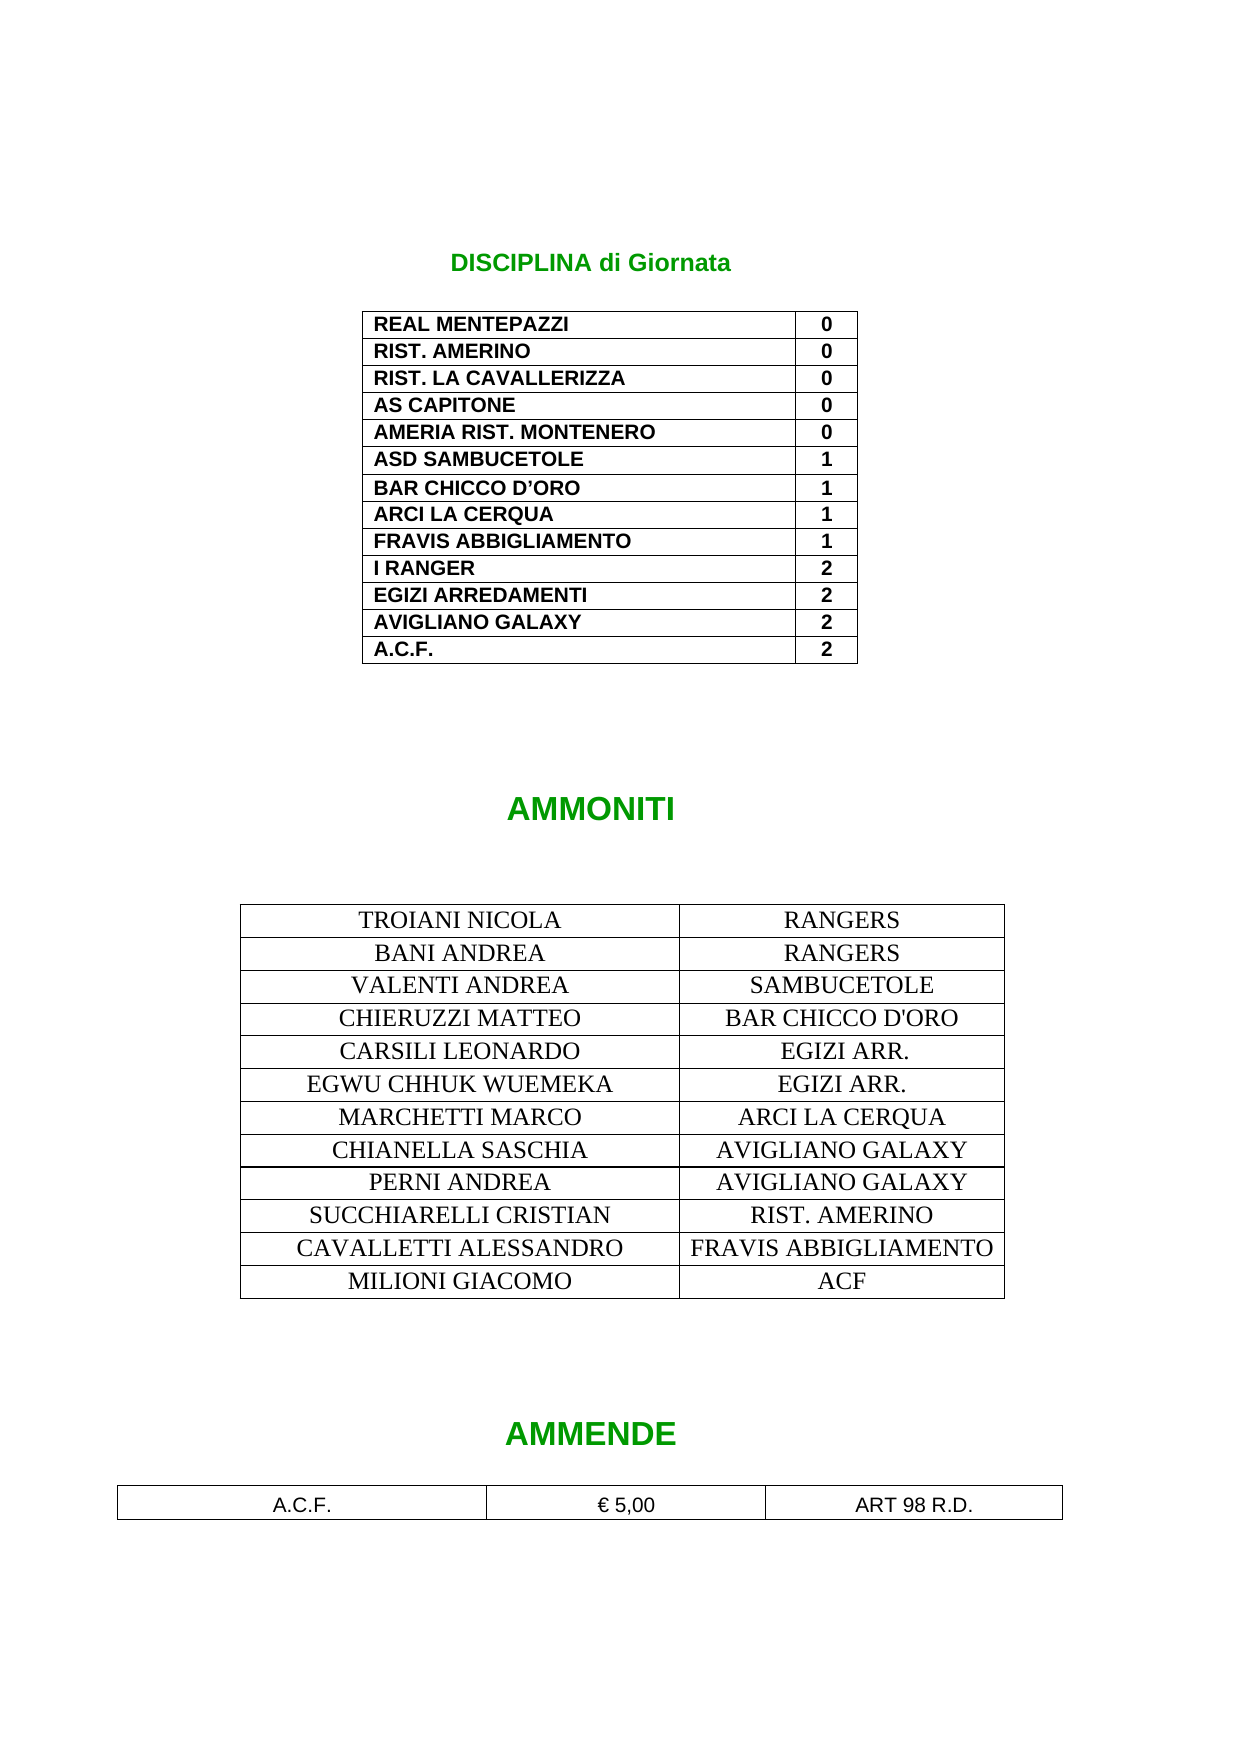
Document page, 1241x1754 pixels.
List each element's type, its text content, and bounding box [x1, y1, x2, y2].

table_cell FRAVIS ABBIGLIAMENTO [363, 529, 795, 555]
table_cell AMERIA RIST. MONTENERO [363, 420, 795, 446]
table_cell PERNI ANDREA [241, 1168, 679, 1199]
table_cell EGIZI ARREDAMENTI [363, 583, 795, 609]
table_cell VALENTI ANDREA [241, 971, 679, 1002]
table_cell RANGERS [680, 938, 1004, 969]
table_cell EGIZI ARR. [680, 1069, 1004, 1101]
table_cell 1 [796, 502, 857, 528]
table_cell AVIGLIANO GALAXY [680, 1168, 1004, 1199]
table_cell RIST. AMERINO [363, 339, 795, 365]
table_cell SAMBUCETOLE [680, 971, 1004, 1002]
table_cell CAVALLETTI ALESSANDRO [241, 1233, 679, 1265]
table_cell FRAVIS ABBIGLIAMENTO [680, 1233, 1004, 1265]
table_cell 2 [796, 583, 857, 609]
table_header A.C.F. [118, 1486, 486, 1519]
table_header TROIANI NICOLA [241, 905, 679, 937]
table_cell RIST. LA CAVALLERIZZA [363, 366, 795, 392]
table_cell 0 [796, 393, 857, 419]
table_header REAL MENTEPAZZI [363, 312, 795, 338]
table_cell CHIANELLA SASCHIA [241, 1135, 679, 1166]
table_header RANGERS [680, 905, 1004, 937]
table_cell ARCI LA CERQUA [680, 1102, 1004, 1134]
table_cell MARCHETTI MARCO [241, 1102, 679, 1134]
table_cell BANI ANDREA [241, 938, 679, 969]
table_cell ASD SAMBUCETOLE [363, 447, 795, 474]
table_cell BAR CHICCO D'ORO [680, 1004, 1004, 1035]
table_cell 0 [796, 420, 857, 446]
table_cell ARCI LA CERQUA [363, 502, 795, 528]
table_cell 1 [796, 529, 857, 555]
table_cell 2 [796, 637, 857, 663]
table_header ART 98 R.D. [766, 1486, 1062, 1519]
table_cell I RANGER [363, 556, 795, 582]
table_cell 1 [796, 475, 857, 501]
table_cell 1 [796, 447, 857, 474]
table_cell CHIERUZZI MATTEO [241, 1004, 679, 1035]
table_cell AVIGLIANO GALAXY [680, 1135, 1004, 1166]
table_cell AS CAPITONE [363, 393, 795, 419]
text DISCIPLINA di Giornata [59, 244, 1122, 278]
table_header 0 [796, 312, 857, 338]
table_cell 0 [796, 366, 857, 392]
text AMMONITI [59, 789, 1122, 827]
text AMMENDE [59, 1414, 1122, 1452]
table_cell CARSILI LEONARDO [241, 1036, 679, 1068]
table_header € 5,00 [487, 1486, 765, 1519]
table_cell AVIGLIANO GALAXY [363, 610, 795, 636]
table_cell EGIZI ARR. [680, 1036, 1004, 1068]
table_cell MILIONI GIACOMO [241, 1266, 679, 1298]
table_cell ACF [680, 1266, 1004, 1298]
table_cell A.C.F. [363, 637, 795, 663]
table_cell BAR CHICCO D’ORO [363, 475, 795, 501]
table_cell RIST. AMERINO [680, 1200, 1004, 1232]
table_cell 2 [796, 610, 857, 636]
table_cell 2 [796, 556, 857, 582]
table_cell EGWU CHHUK WUEMEKA [241, 1069, 679, 1101]
table_cell SUCCHIARELLI CRISTIAN [241, 1200, 679, 1232]
table_cell 0 [796, 339, 857, 365]
